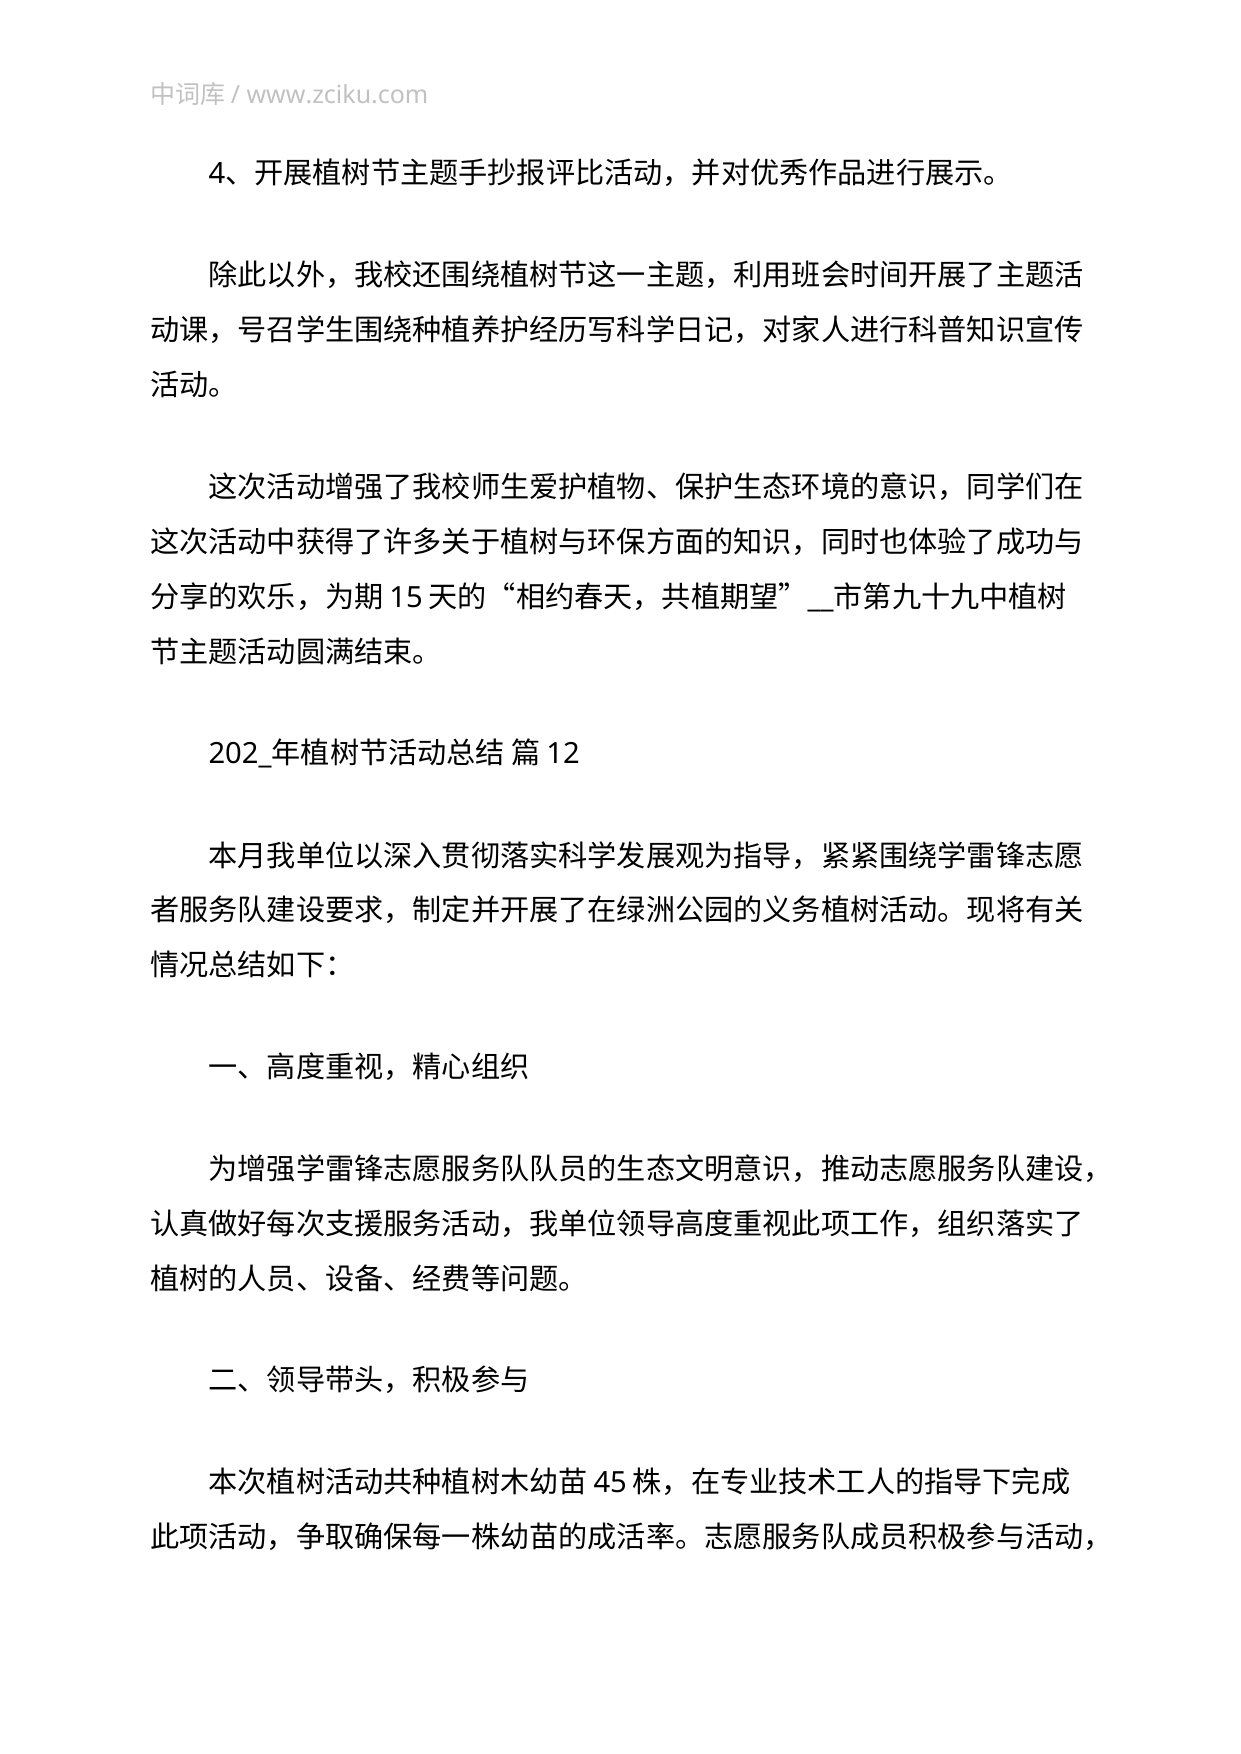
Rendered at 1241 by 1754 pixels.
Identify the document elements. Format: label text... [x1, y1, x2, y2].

text 4、开展植树节主题手抄报评比活动，并对优秀作品进行展示。 [150, 150, 1090, 192]
text 本月我单位以深入贯彻落实科学发展观为指导，紧紧围绕学雷锋志愿者服务队建设要求，制定并开展了在绿洲公园的义务植树活动。现将有关情况总结如下： [150, 832, 1090, 984]
text 一、高度重视，精心组织 [150, 1044, 1090, 1086]
text 除此以外，我校还围绕植树节这一主题，利用班会时间开展了主题活动课，号召学生围绕种植养护经历写科学日记，对家人进行科普知识宣传活动。 [150, 252, 1090, 404]
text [150, 1459, 1090, 1556]
text 202_年植树节活动总结 篇12 [150, 730, 1090, 772]
text 二、领导带头，积极参与 [150, 1357, 1090, 1399]
text 这次活动增强了我校师生爱护植物、保护生态环境的意识，同学们在这次活动中获得了许多关于植树与环保方面的知识，同时也体验了成功与分享的欢乐，为期15天的“相约春天，共植期望”__市第九十九中植树节主题活动圆满结束。 [150, 463, 1090, 671]
text 为增强学雷锋志愿服务队队员的生态文明意识，推动志愿服务队建设，认真做好每次支援服务活动，我单位领导高度重视此项工作，组织落实了植树的人员、设备、经费等问题。 [150, 1145, 1090, 1297]
